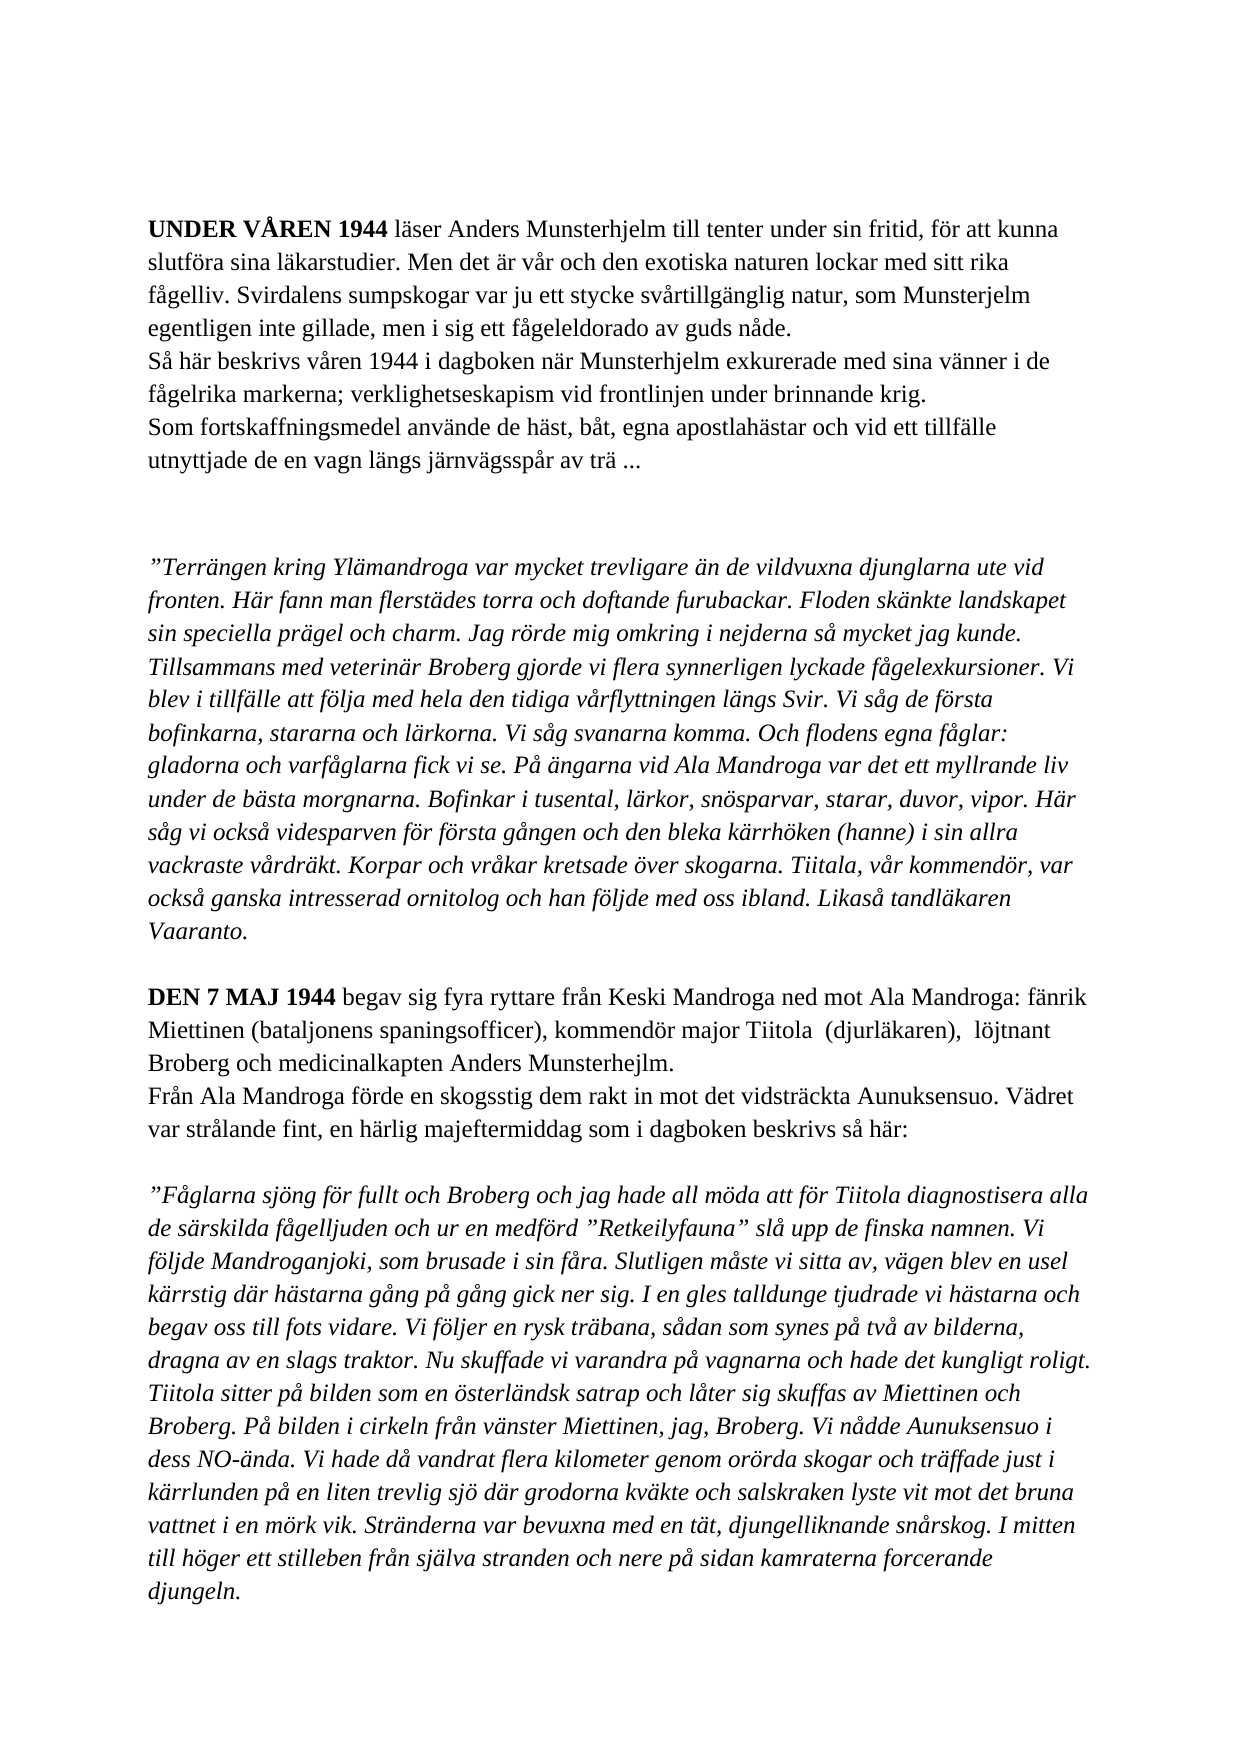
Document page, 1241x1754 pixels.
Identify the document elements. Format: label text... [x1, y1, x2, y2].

text UNDER VÅREN 1944 läser Anders Munsterhjelm till tenter under sin fritid, för att kunna slutföra sina läkarstudier. Men det är vår och den exotiska naturen lockar med sitt rika fågelliv. Svirdalens sumpskogar var ju ett stycke svårtillgänglig natur, som Munsterjelm egentligen inte gillade, men i sig ett fågeleldorado av guds nåde. Så här beskrivs våren 1944 i dagboken när Munsterhjelm exkurerade med sina vänner i de fågelrika markerna; verklighetseskapism vid frontlinjen under brinnande krig. Som fortskaffningsmedel använde de häst, båt, egna apostlahästar och vid ett tillfälle utnyttjade de en vagn längs järnvägsspår av trä ... [148, 148, 1093, 473]
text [148, 552, 1093, 1605]
